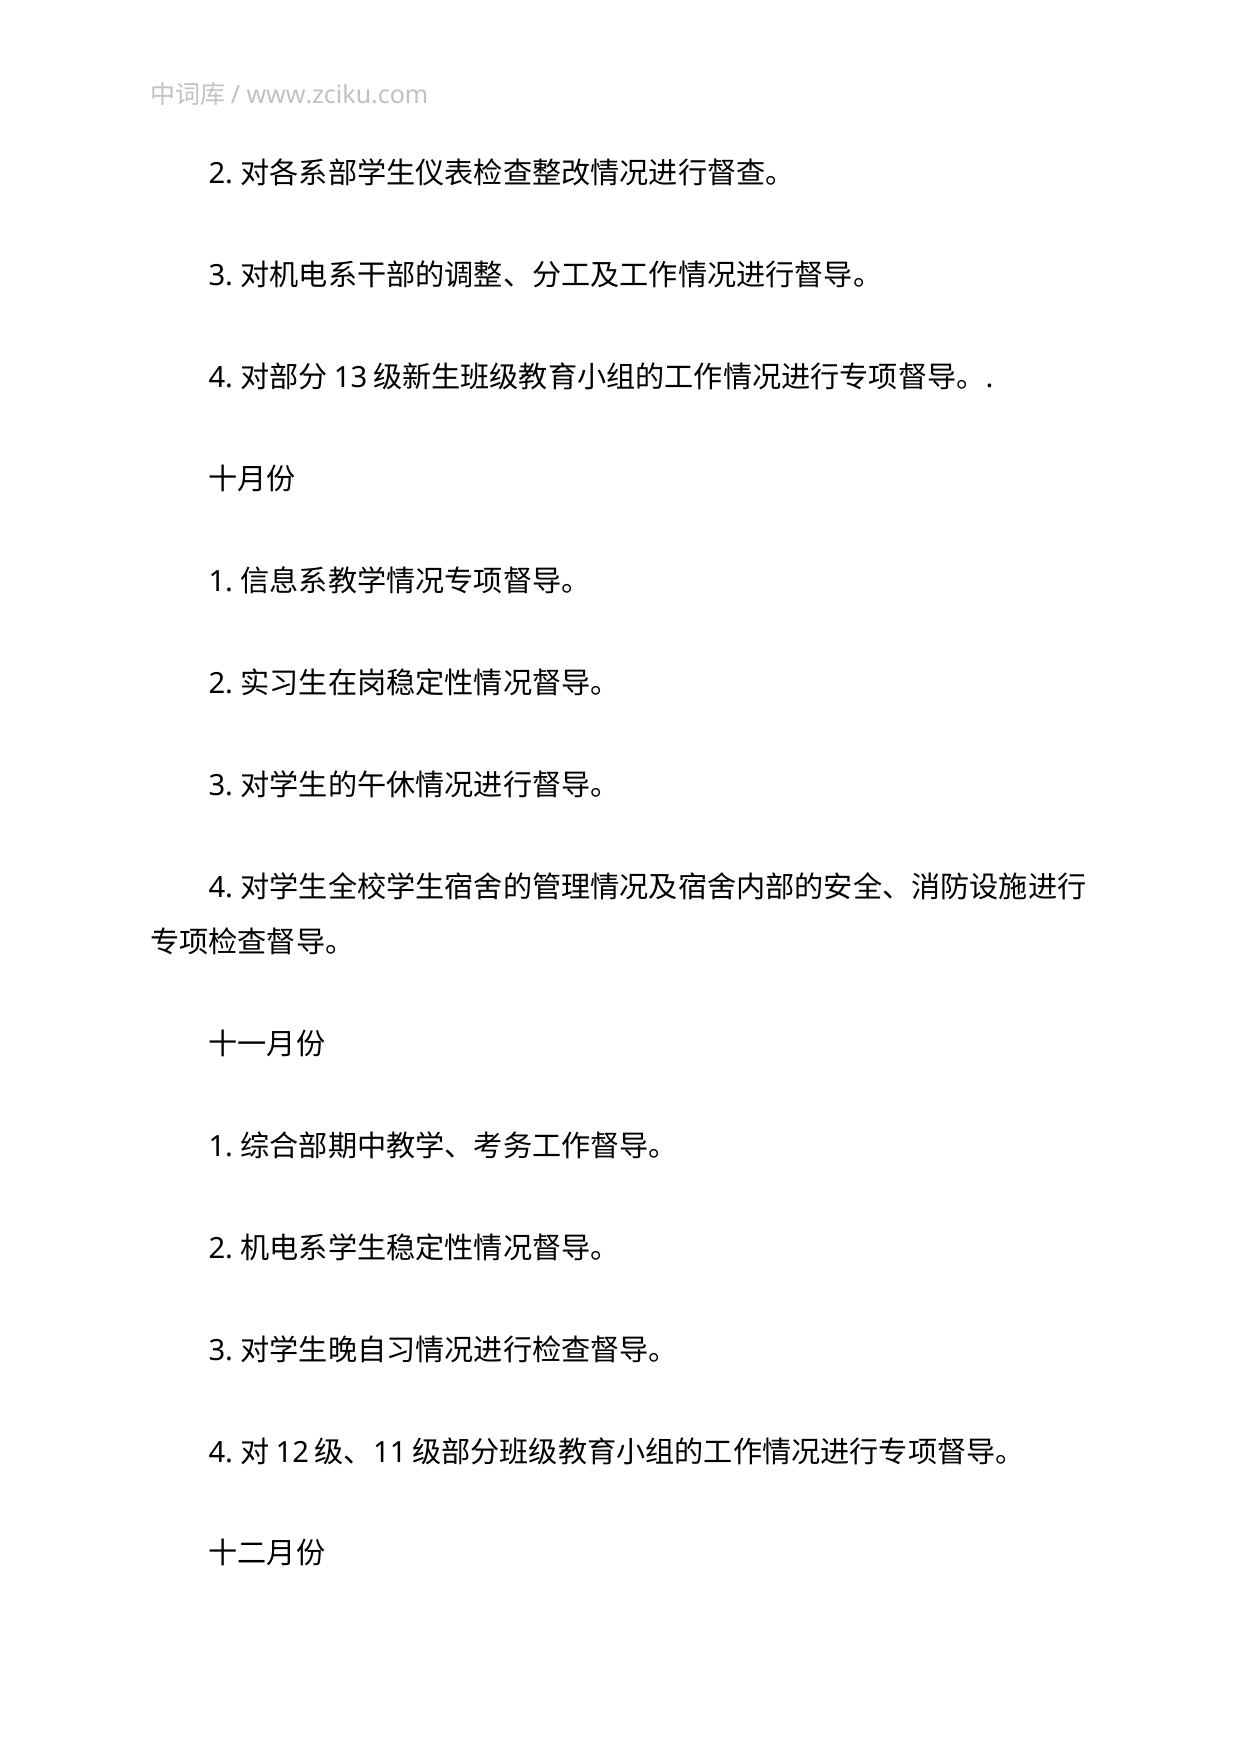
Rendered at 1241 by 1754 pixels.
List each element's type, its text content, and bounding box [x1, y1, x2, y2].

text 4. 对学生全校学生宿舍的管理情况及宿舍内部的安全、消防设施进行专项检查督导。 [150, 864, 1090, 961]
text 十二月份 [150, 1530, 1090, 1572]
text 3. 对学生晚自习情况进行检查督导。 [150, 1326, 1090, 1368]
text 十月份 [150, 456, 1090, 498]
text 4. 对12级、11级部分班级教育小组的工作情况进行专项督导。 [150, 1428, 1090, 1471]
text 十一月份 [150, 1020, 1090, 1063]
text 2. 机电系学生稳定性情况督导。 [150, 1224, 1090, 1267]
text 3. 对学生的午休情况进行督导。 [150, 762, 1090, 804]
text 2. 对各系部学生仪表检查整改情况进行督查。 [150, 150, 1090, 192]
text 2. 实习生在岗稳定性情况督导。 [150, 660, 1090, 702]
text 1. 信息系教学情况专项督导。 [150, 558, 1090, 600]
text 1. 综合部期中教学、考务工作督导。 [150, 1122, 1090, 1164]
text 4. 对部分13级新生班级教育小组的工作情况进行专项督导。. [150, 354, 1090, 396]
text 3. 对机电系干部的调整、分工及工作情况进行督导。 [150, 252, 1090, 294]
